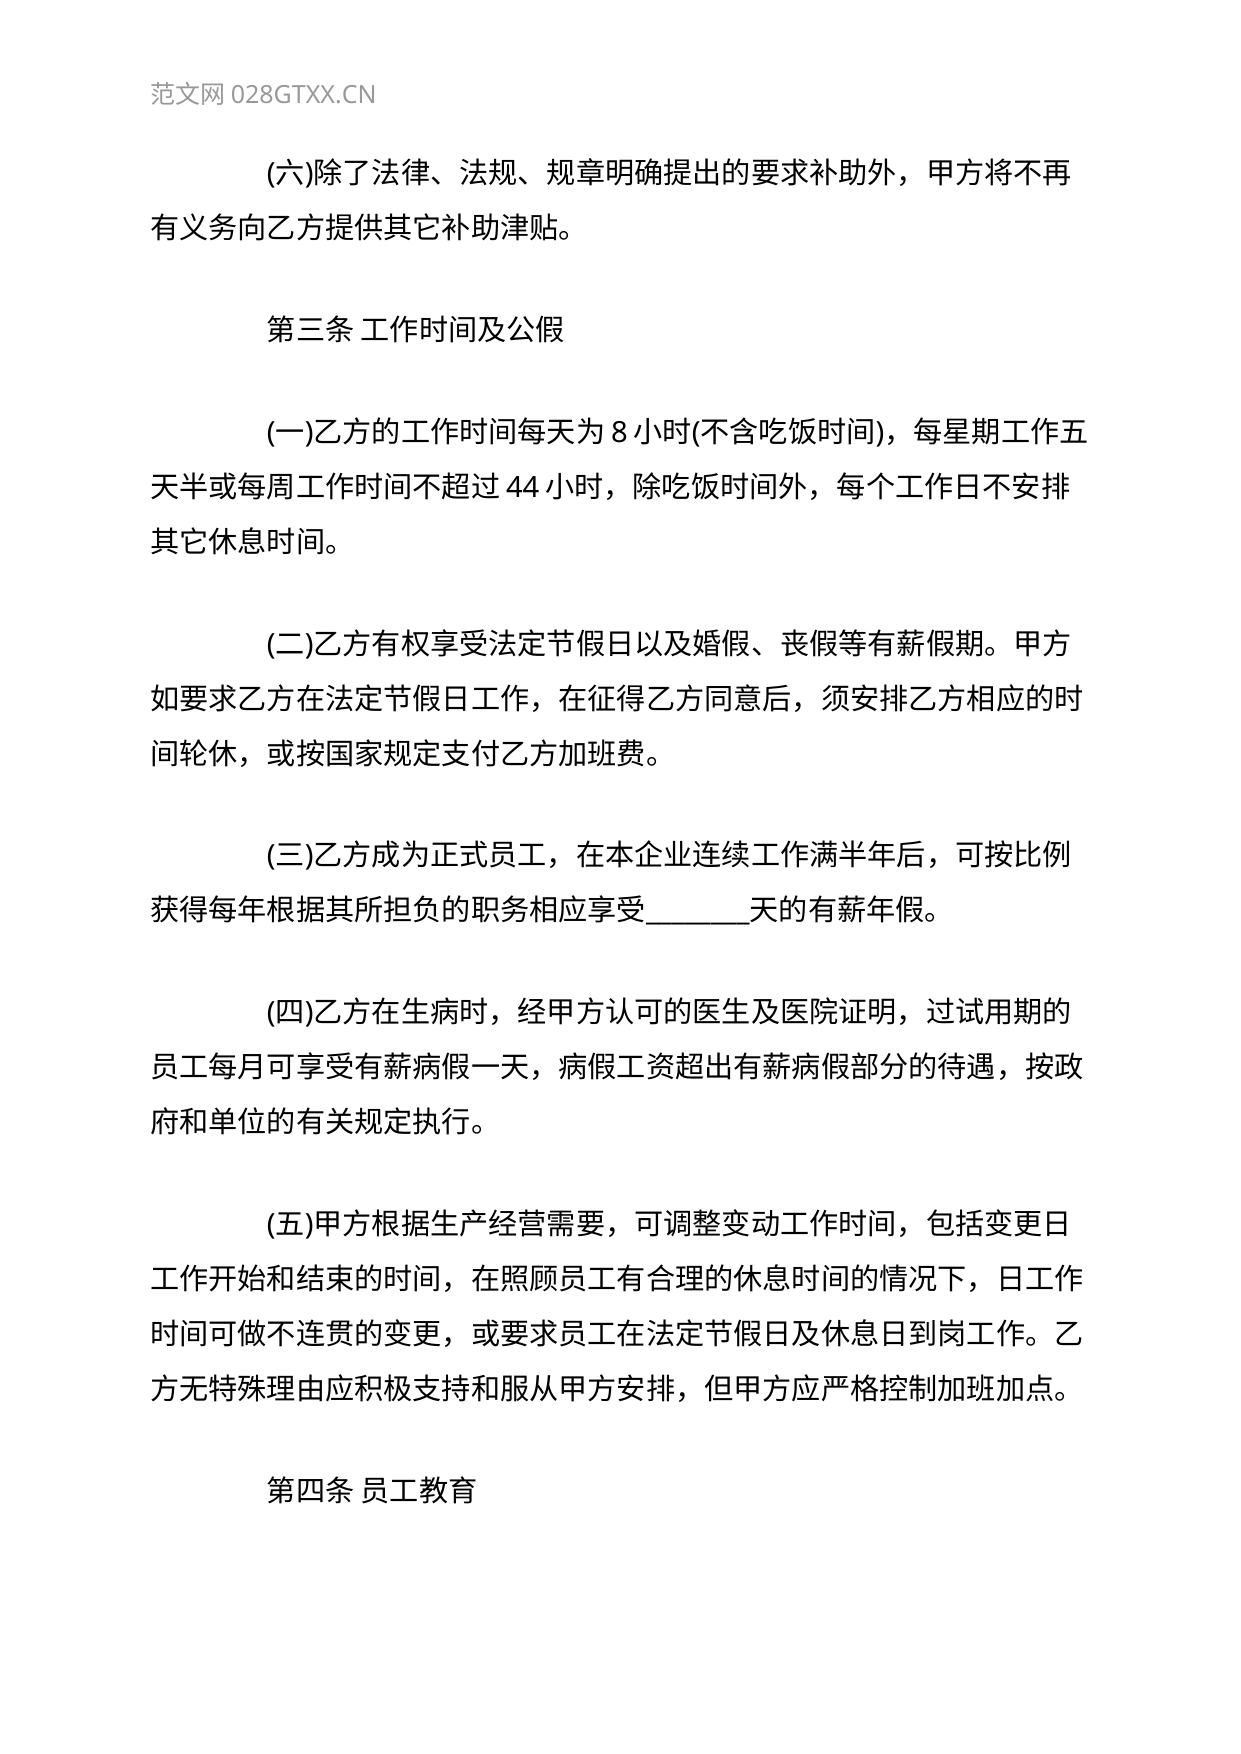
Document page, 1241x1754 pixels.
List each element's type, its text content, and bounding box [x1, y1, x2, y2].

text (四)乙方在生病时，经甲方认可的医生及医院证明，过试用期的员工每月可享受有薪病假一天，病假工资超出有薪病假部分的待遇，按政府和单位的有关规定执行。 [150, 989, 1090, 1141]
text (六)除了法律、法规、规章明确提出的要求补助外，甲方将不再有义务向乙方提供其它补助津贴。 [150, 150, 1090, 247]
text (二)乙方有权享受法定节假日以及婚假、丧假等有薪假期。甲方如要求乙方在法定节假日工作，在征得乙方同意后，须安排乙方相应的时间轮休，或按国家规定支付乙方加班费。 [150, 620, 1090, 772]
text (三)乙方成为正式员工，在本企业连续工作满半年后，可按比例获得每年根据其所担负的职务相应享受________天的有薪年假。 [150, 832, 1090, 929]
text (一)乙方的工作时间每天为8小时(不含吃饭时间)，每星期工作五天半或每周工作时间不超过44小时，除吃饭时间外，每个工作日不安排其它休息时间。 [150, 408, 1090, 561]
text 第三条 工作时间及公假 [150, 307, 1090, 349]
text (五)甲方根据生产经营需要，可调整变动工作时间，包括变更日工作开始和结束的时间，在照顾员工有合理的休息时间的情况下，日工作时间可做不连贯的变更，或要求员工在法定节假日及休息日到岗工作。乙方无特殊理由应积极支持和服从甲方安排，但甲方应严格控制加班加点。 [150, 1201, 1090, 1408]
text 第四条 员工教育 [150, 1467, 1090, 1509]
